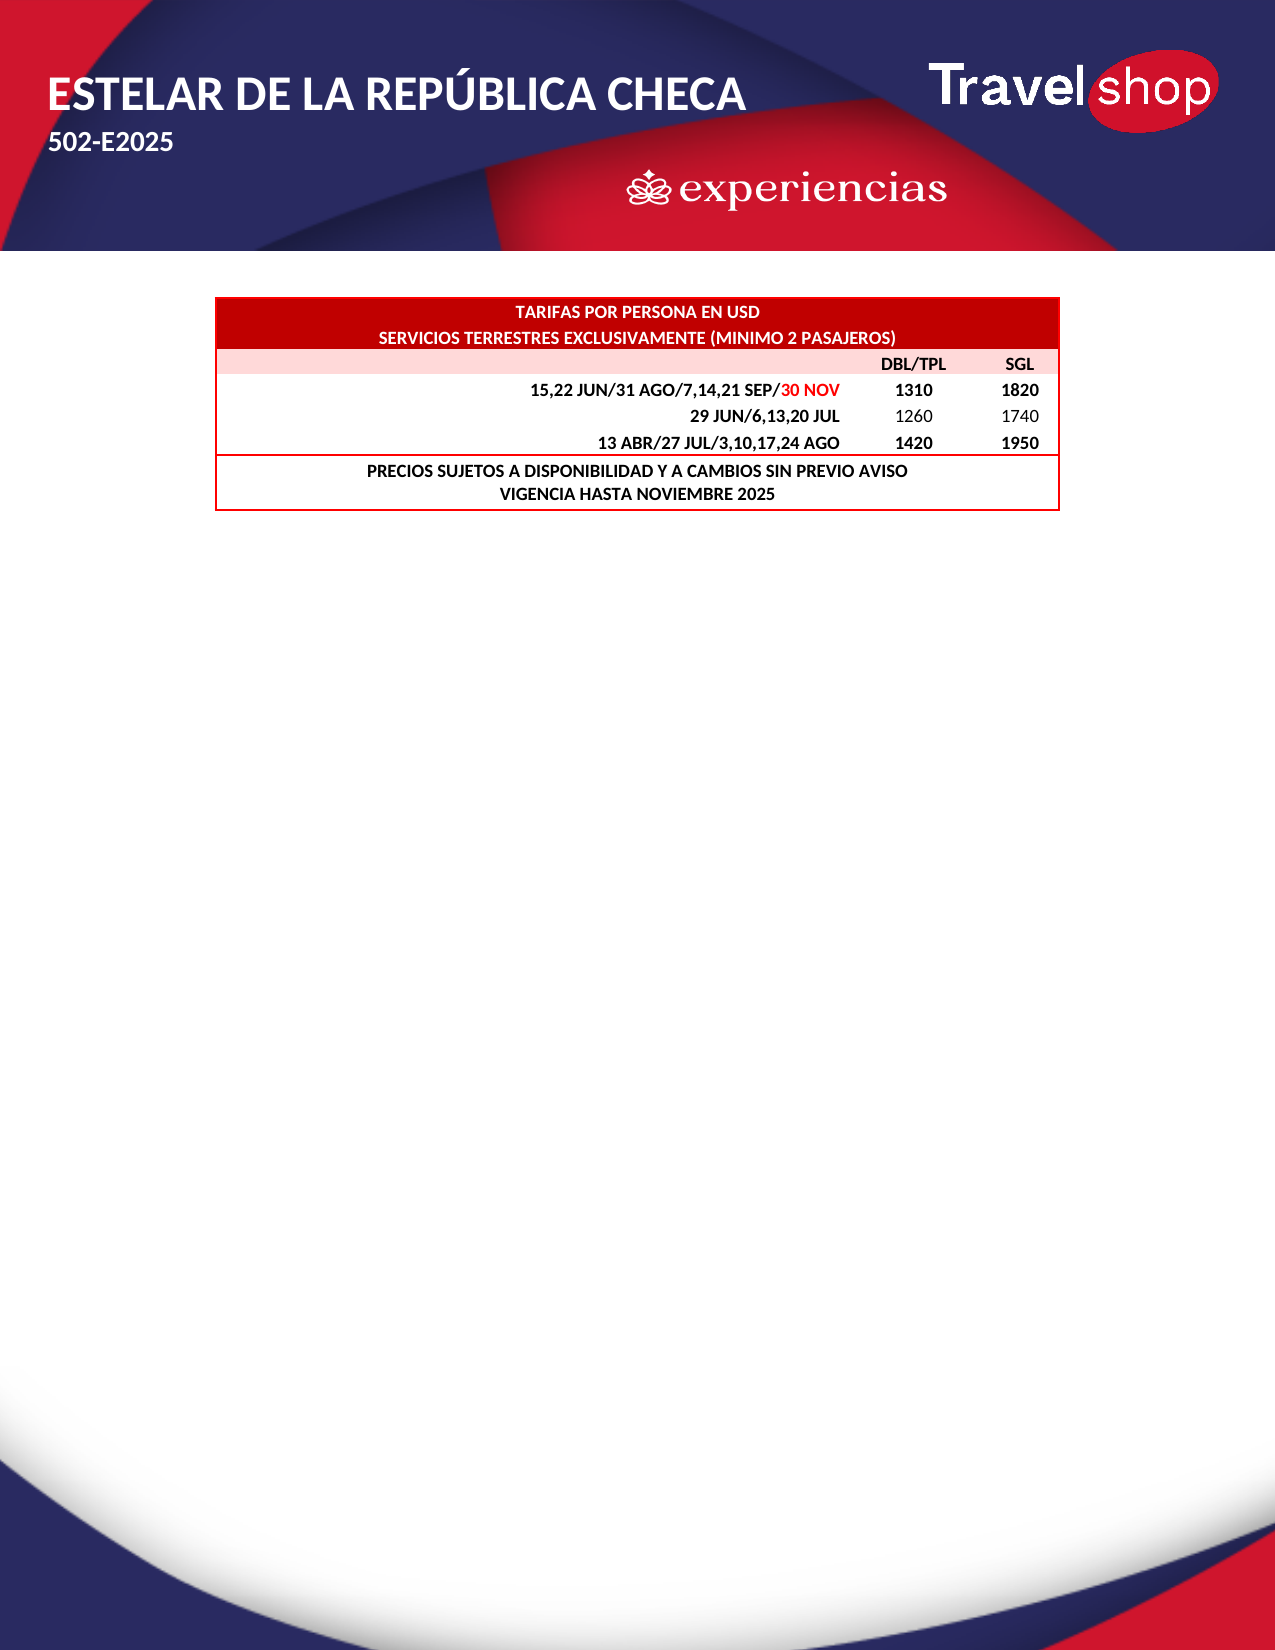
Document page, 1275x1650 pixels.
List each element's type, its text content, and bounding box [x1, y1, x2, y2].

table_cell [217, 349, 847, 374]
table_cell 1310 [847, 375, 980, 401]
table_cell 1260 [847, 401, 980, 427]
table_cell SERVICIOS TERRESTRES EXCLUSIVAMENTE (MINIMO 2 PASAJEROS) [217, 323, 1058, 349]
picture [0, 1366, 1275, 1650]
table_cell 1420 [847, 427, 980, 454]
table_cell DBL/TPL [847, 349, 980, 374]
table_cell VIGENCIA HASTA NOVIEMBRE 2025 [217, 482, 1058, 508]
table_cell 1740 [980, 401, 1058, 427]
table_header TARIFAS POR PERSONA EN USD [217, 299, 1058, 323]
table_cell 1950 [980, 427, 1058, 454]
table_cell SGL [980, 349, 1058, 374]
table_cell 15,22 JUN/31 AGO/7,14,21 SEP/30 NOV [217, 375, 847, 401]
table_cell 29 JUN/6,13,20 JUL [217, 401, 847, 427]
picture [0, 0, 1275, 285]
table_cell 1820 [980, 375, 1058, 401]
table_cell PRECIOS SUJETOS A DISPONIBILIDAD Y A CAMBIOS SIN PREVIO AVISO [217, 456, 1058, 482]
table_cell 13 ABR/27 JUL/3,10,17,24 AGO [217, 427, 847, 454]
